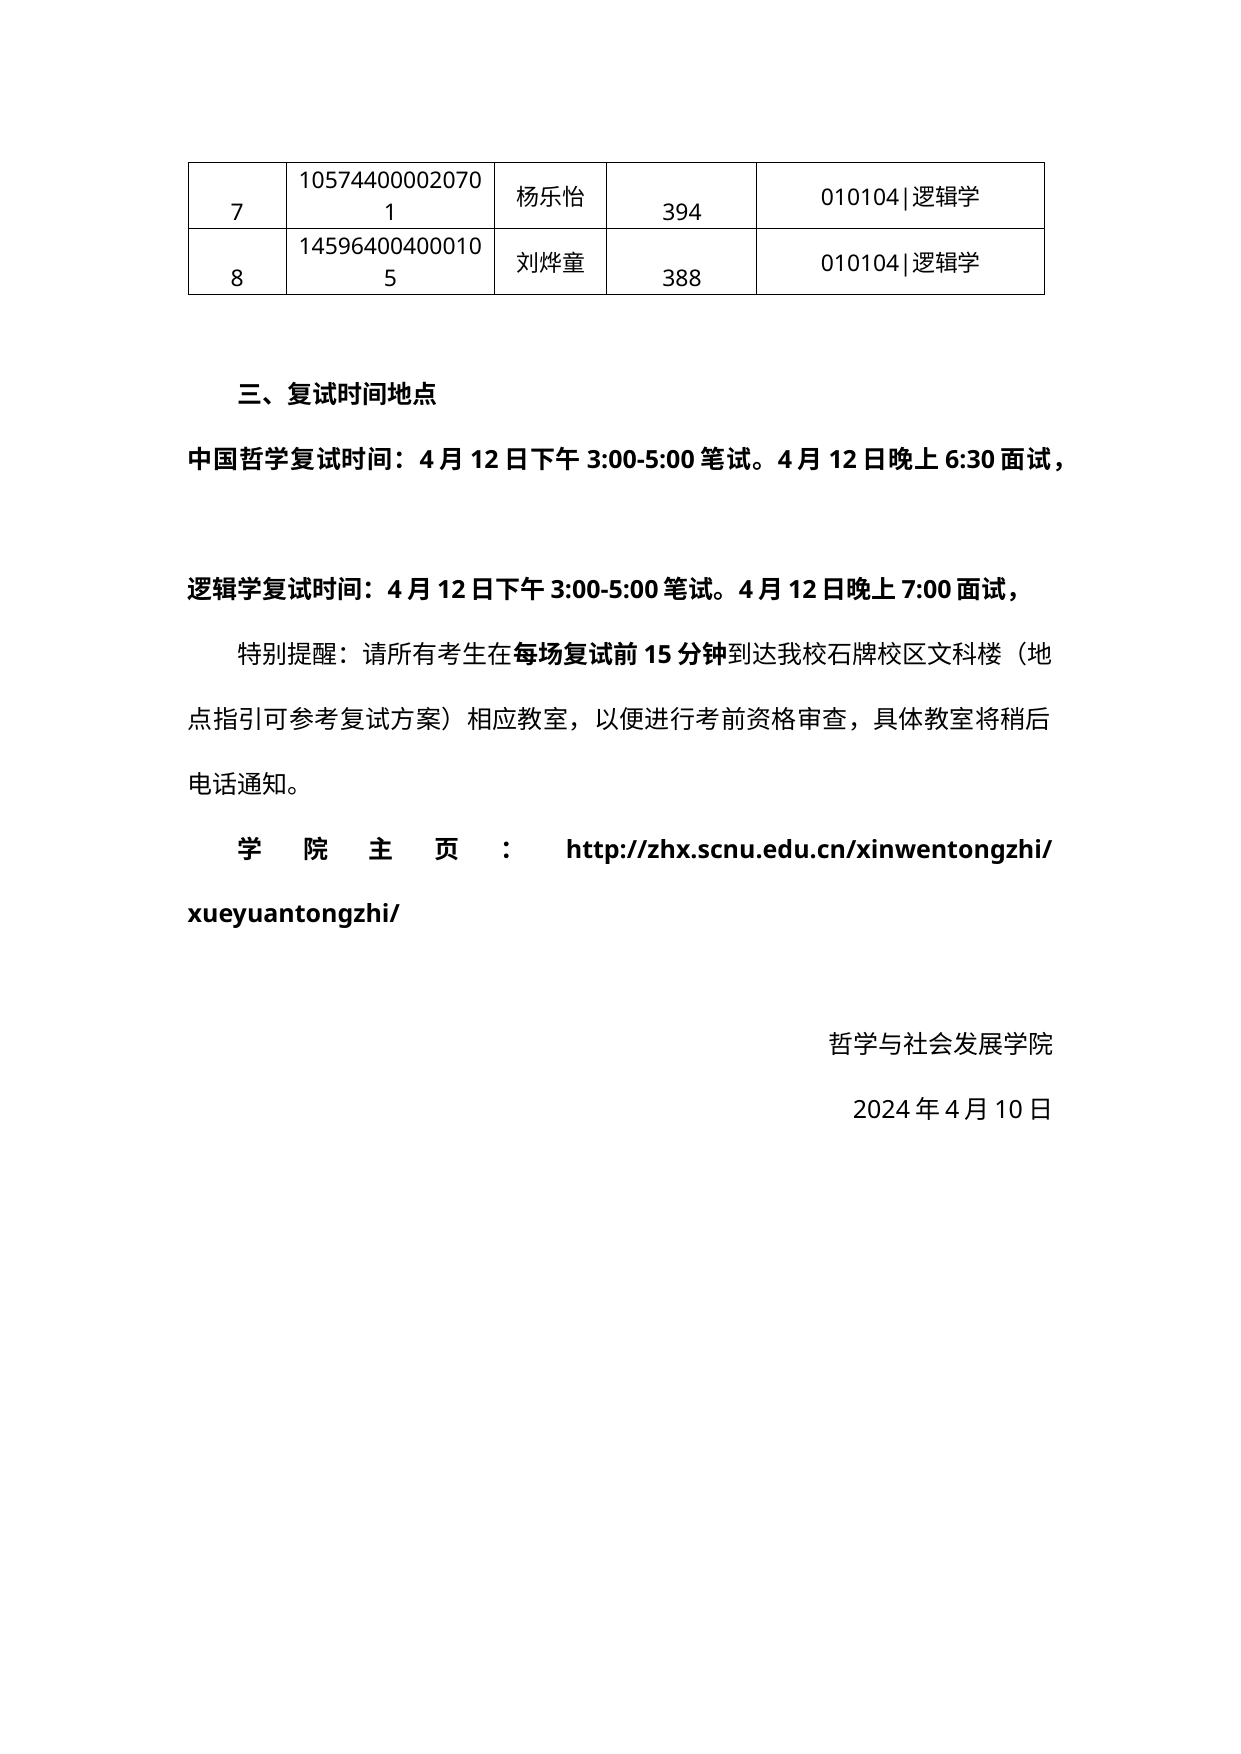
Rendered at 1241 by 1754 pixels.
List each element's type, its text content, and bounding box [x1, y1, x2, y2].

table_cell 145964004000105 [287, 229, 494, 294]
table_cell 388 [607, 229, 756, 294]
text 特别提醒：请所有考生在每场复试前15分钟到达我校石牌校区文科楼（地点指引可参考复试方案）相应教室，以便进行考前资格审查，具体教室将稍后电话通知。 [187, 620, 1053, 815]
text 中国哲学复试时间：4月12日下午3:00-5:00笔试。4月12日晚上6:30面试， [187, 425, 1053, 555]
table_cell 8 [189, 229, 286, 294]
table_cell 105744000020701 [287, 163, 494, 228]
table_cell 394 [607, 163, 756, 228]
text 三、复试时间地点 [187, 360, 1053, 425]
table_cell 7 [189, 163, 286, 228]
table_cell 刘烨童 [495, 229, 606, 294]
table_cell 杨乐怡 [495, 163, 606, 228]
text 2024年4月10日 [187, 1075, 1053, 1140]
text 学院主页：http://zhx.scnu.edu.cn/xinwentongzhi/xueyuantongzhi/ [187, 815, 1053, 945]
table_cell 010104|逻辑学 [757, 163, 1044, 228]
text 哲学与社会发展学院 [187, 1010, 1053, 1075]
text 逻辑学复试时间：4月12日下午3:00-5:00笔试。4月12日晚上7:00面试， [187, 555, 1053, 620]
table_cell 010104|逻辑学 [757, 229, 1044, 294]
